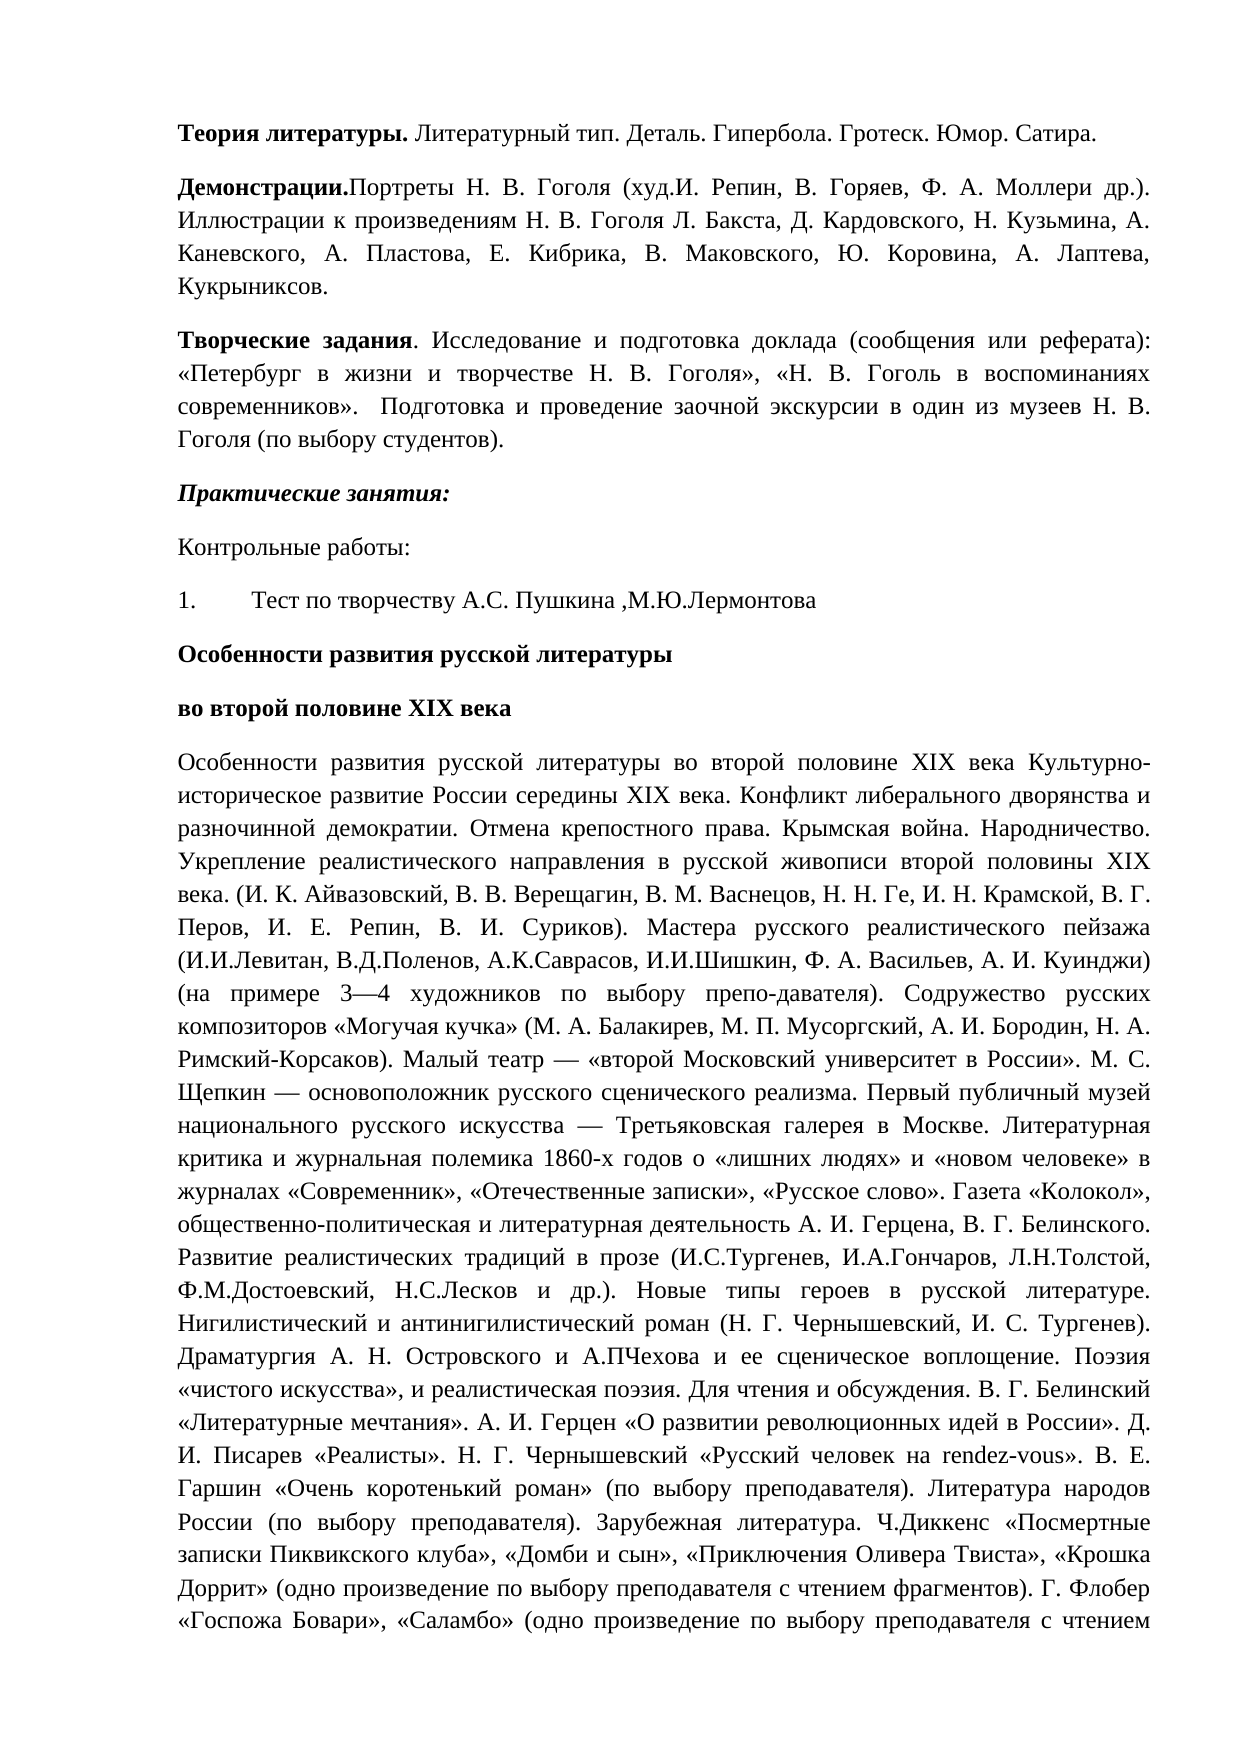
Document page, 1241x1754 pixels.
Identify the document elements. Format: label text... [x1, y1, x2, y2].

text Творческие задания. Исследование и подготовка доклада (сообщения или реферата): «Петербург в жизни и творчестве Н. В. Гоголя», «Н. В. Гоголь в воспоминаниях современников». Подготовка и проведение заочной экскурсии в один из музеев Н. В. Гоголя (по выбору студентов). [177, 325, 1152, 453]
text 1. Тест по творчеству А.С. Пушкина ,М.Ю.Лермонтова [177, 586, 1152, 614]
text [177, 747, 1152, 1634]
text Контрольные работы: [177, 532, 1152, 560]
text Особенности развития русской литературы [177, 639, 1152, 668]
text Демонстрации.Портреты Н. В. Гоголя (худ.И. Репин, В. Горяев, Ф. А. Моллери др.). Иллюстрации к произведениям Н. В. Гоголя Л. Бакста, Д. Кардовского, Н. Кузьмина, А. Каневского, А. Пластова, Е. Кибрика, В. Маковского, Ю. Коровина, А. Лаптева, Кукрыниксов. [177, 172, 1152, 300]
text Теория литературы. Литературный тип. Деталь. Гипербола. Гротеск. Юмор. Сатира. [177, 118, 1152, 147]
text во второй половине XIX века [177, 693, 1152, 722]
text Практические занятия: [177, 478, 1152, 507]
